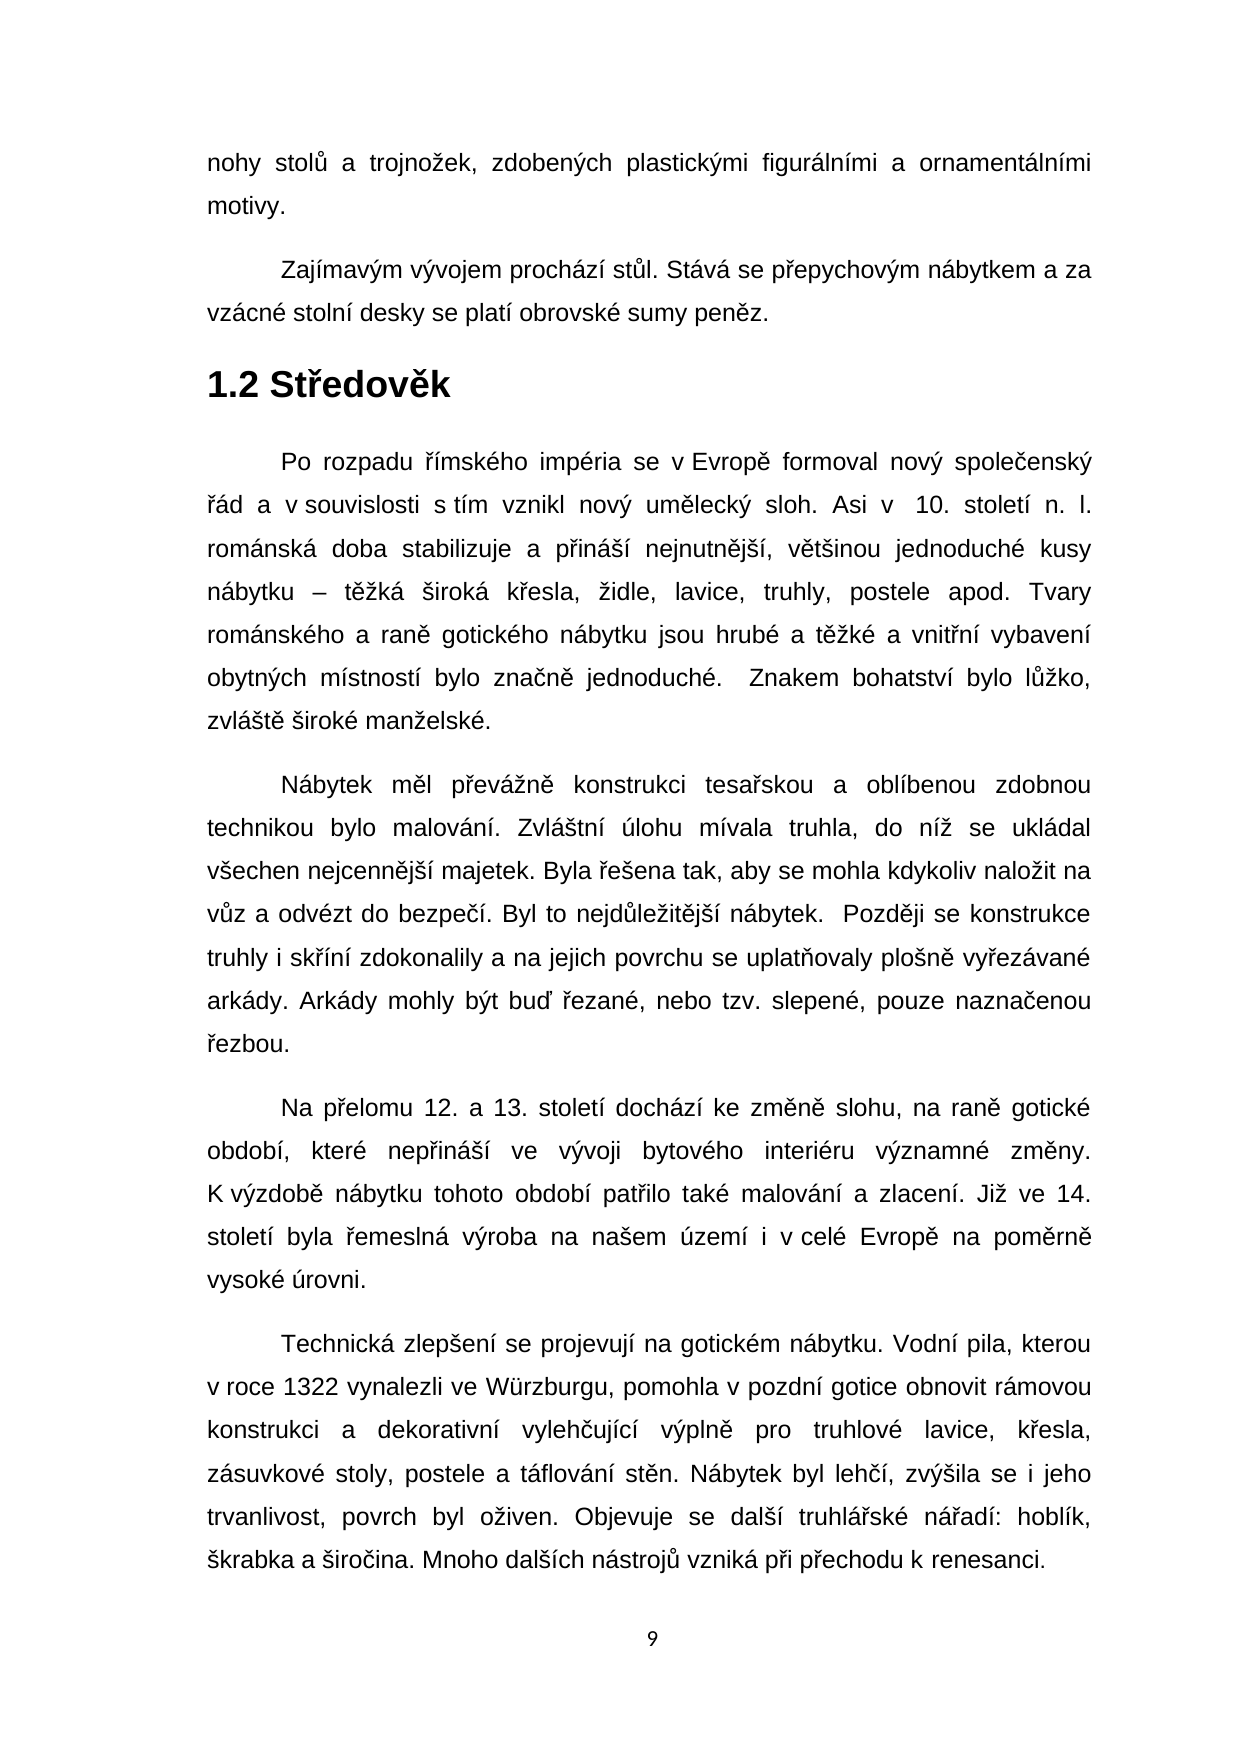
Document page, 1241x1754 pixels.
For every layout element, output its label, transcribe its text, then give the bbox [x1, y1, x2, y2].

text 1.2 Středověk [207, 362, 1092, 405]
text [207, 148, 1092, 219]
text Na přelomu 12. a 13. století dochází ke změně slohu, na raně gotické období, které nepřináší ve vývoji bytového interiéru významné změny. K výzdobě nábytku tohoto období patřilo také malování a zlacení. Již ve 14. století byla řemeslná výroba na našem území i v celé Evropě na poměrně vysoké úrovni. [207, 1093, 1092, 1294]
text Po rozpadu římského impéria se v Evropě formoval nový společenský řád a v souvislosti s tím vznikl nový umělecký sloh. Asi v 10. století n. l. románská doba stabilizuje a přináší nejnutnější, většinou jednoduché kusy nábytku – těžká široká křesla, židle, lavice, truhly, postele apod. Tvary románského a raně gotického nábytku jsou hrubé a těžké a vnitřní vybavení obytných místností bylo značně jednoduché. Znakem bohatství bylo lůžko, zvláště široké manželské. [207, 447, 1092, 735]
text Nábytek měl převážně konstrukci tesařskou a oblíbenou zdobnou technikou bylo malování. Zvláštní úlohu mívala truhla, do níž se ukládal všechen nejcennější majetek. Byla řešena tak, aby se mohla kdykoliv naložit na vůz a odvézt do bezpečí. Byl to nejdůležitější nábytek. Později se konstrukce truhly i skříní zdokonalily a na jejich povrchu se uplatňovaly plošně vyřezávané arkády. Arkády mohly být buď řezané, nebo tzv. slepené, pouze naznačenou řezbou. [207, 770, 1092, 1058]
text Zajímavým vývojem prochází stůl. Stává se přepychovým nábytkem a za vzácné stolní desky se platí obrovské sumy peněz. [207, 255, 1092, 327]
text Technická zlepšení se projevují na gotickém nábytku. Vodní pila, kterou v roce 1322 vynalezli ve Würzburgu, pomohla v pozdní gotice obnovit rámovou konstrukci a dekorativní vylehčující výplně pro truhlové lavice, křesla, zásuvkové stoly, postele a táflování stěn. Nábytek byl lehčí, zvýšila se i jeho trvanlivost, povrch byl oživen. Objevuje se další truhlářské nářadí: hoblík, škrabka a širočina. Mnoho dalších nástrojů vzniká při přechodu k renesanci. [207, 1329, 1092, 1574]
